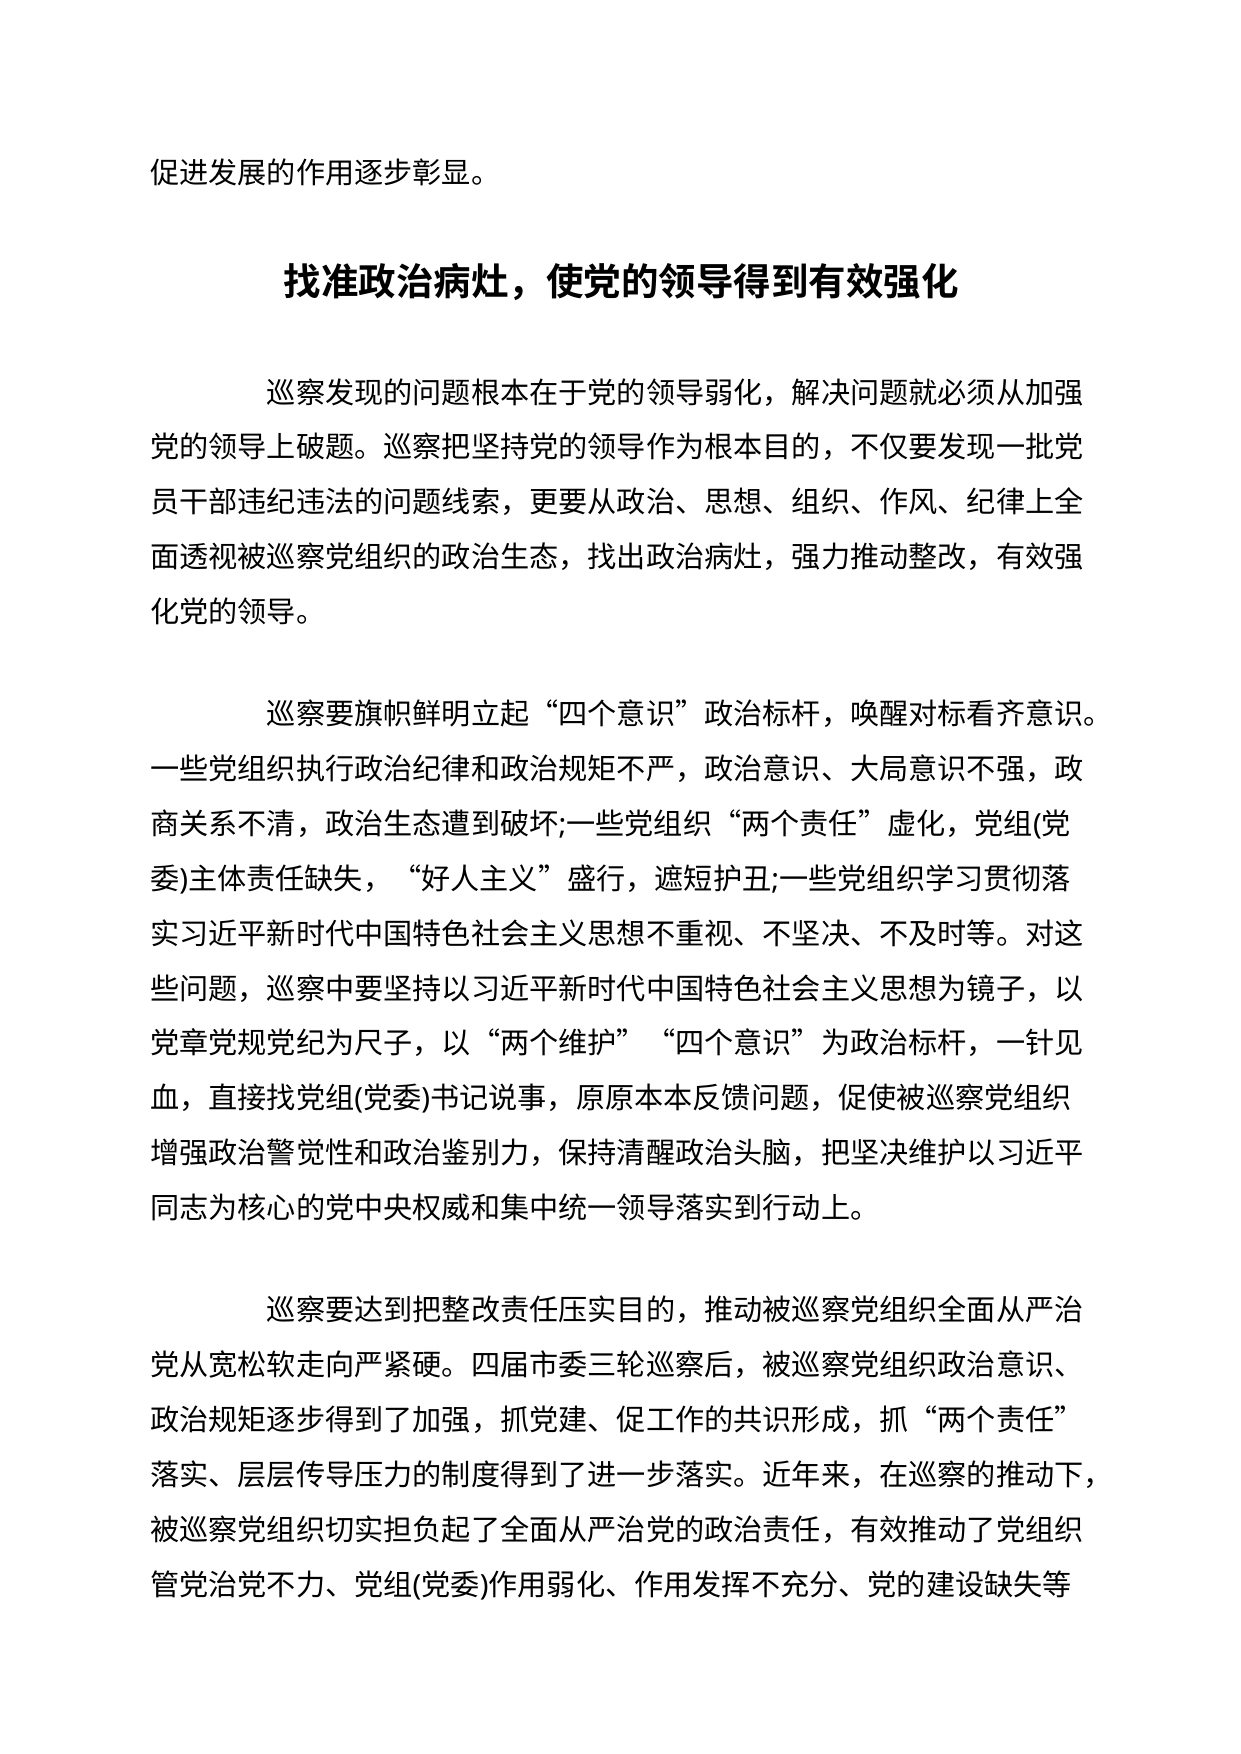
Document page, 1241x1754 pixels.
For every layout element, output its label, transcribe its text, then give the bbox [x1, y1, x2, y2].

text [150, 150, 1090, 192]
text 巡察要旗帜鲜明立起“四个意识”政治标杆，唤醒对标看齐意识。一些党组织执行政治纪律和政治规矩不严，政治意识、大局意识不强，政商关系不清，政治生态遭到破坏;一些党组织“两个责任”虚化，党组(党委)主体责任缺失，“好人主义”盛行，遮短护丑;一些党组织学习贯彻落实习近平新时代中国特色社会主义思想不重视、不坚决、不及时等。对这些问题，巡察中要坚持以习近平新时代中国特色社会主义思想为镜子，以党章党规党纪为尺子，以“两个维护”“四个意识”为政治标杆，一针见血，直接找党组(党委)书记说事，原原本本反馈问题，促使被巡察党组织增强政治警觉性和政治鉴别力，保持清醒政治头脑，把坚决维护以习近平同志为核心的党中央权威和集中统一领导落实到行动上。 [150, 691, 1090, 1227]
text 巡察发现的问题根本在于党的领导弱化，解决问题就必须从加强党的领导上破题。巡察把坚持党的领导作为根本目的，不仅要发现一批党员干部违纪违法的问题线索，更要从政治、思想、组织、作风、纪律上全面透视被巡察党组织的政治生态，找出政治病灶，强力推动整改，有效强化党的领导。 [150, 369, 1090, 631]
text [150, 1287, 1090, 1603]
text 找准政治病灶，使党的领导得到有效强化 [150, 252, 1090, 306]
